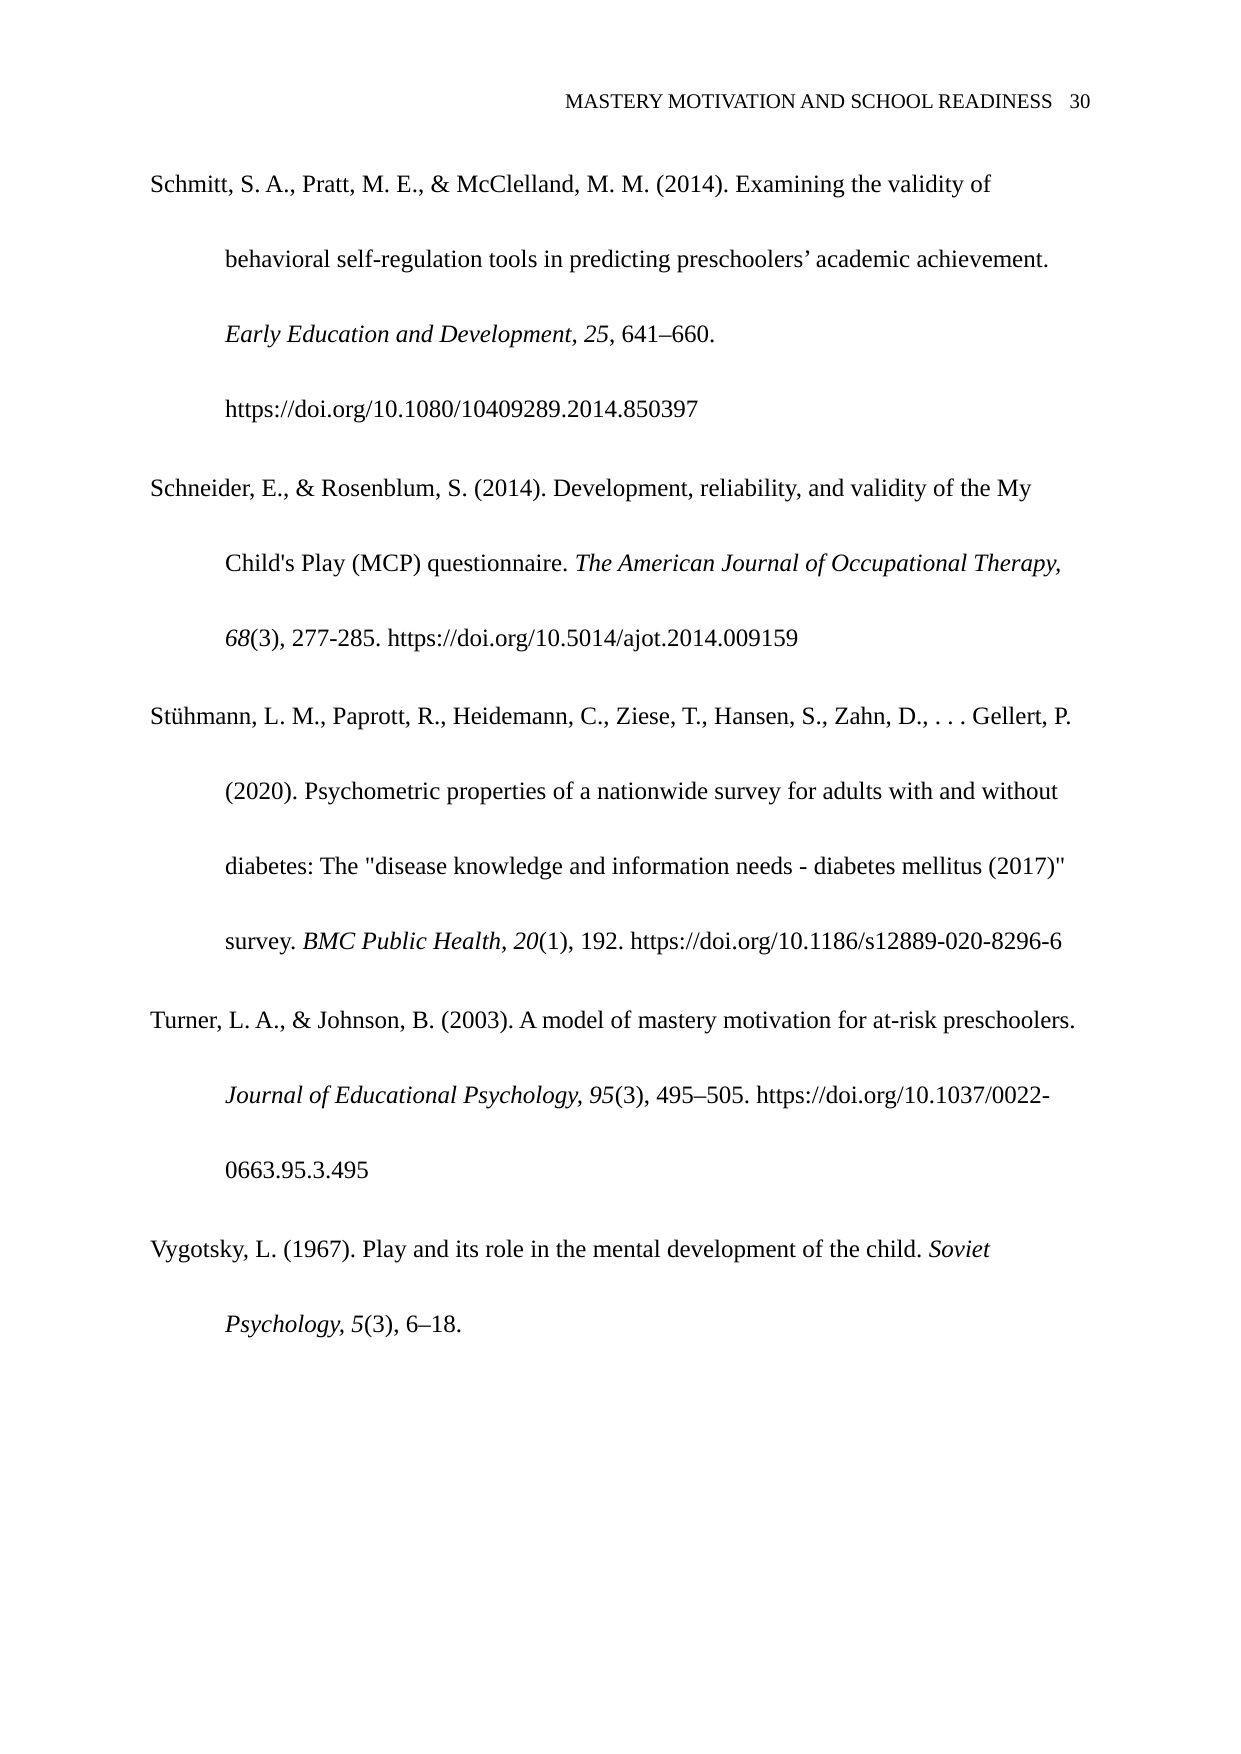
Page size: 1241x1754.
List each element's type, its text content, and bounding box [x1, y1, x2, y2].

text Stühmann, L. M., Paprott, R., Heidemann, C., Ziese, T., Hansen, S., Zahn, D., . . . Gellert, P. (2020). Psychometric properties of a nationwide survey for adults with and without diabetes: The "disease knowledge and information needs - diabetes mellitus (2017)" survey. BMC Public Health, 20(1), 192. https://doi.org/10.1186/s12889-020-8296-6 [150, 697, 1090, 959]
text Turner, L. A., & Johnson, B. (2003). A model of mastery motivation for at-risk preschoolers. Journal of Educational Psychology, 95(3), 495–505. https://doi.org/10.1037/0022-0663.95.3.495 [150, 1001, 1090, 1188]
text Vygotsky, L. (1967). Play and its role in the mental development of the child. Soviet Psychology, 5(3), 6–18. [150, 1229, 1090, 1342]
text Schmitt, S. A., Pratt, M. E., & McClelland, M. M. (2014). Examining the validity of behavioral self-regulation tools in predicting preschoolers’ academic achievement. Early Education and Development, 25, 641–660. https://doi.org/10.1080/10409289.2014.850397 [150, 164, 1090, 427]
text Schneider, E., & Rosenblum, S. (2014). Development, reliability, and validity of the My Child's Play (MCP) questionnaire. The American Journal of Occupational Therapy, 68(3), 277-285. https://doi.org/10.5014/ajot.2014.009159 [150, 468, 1090, 656]
